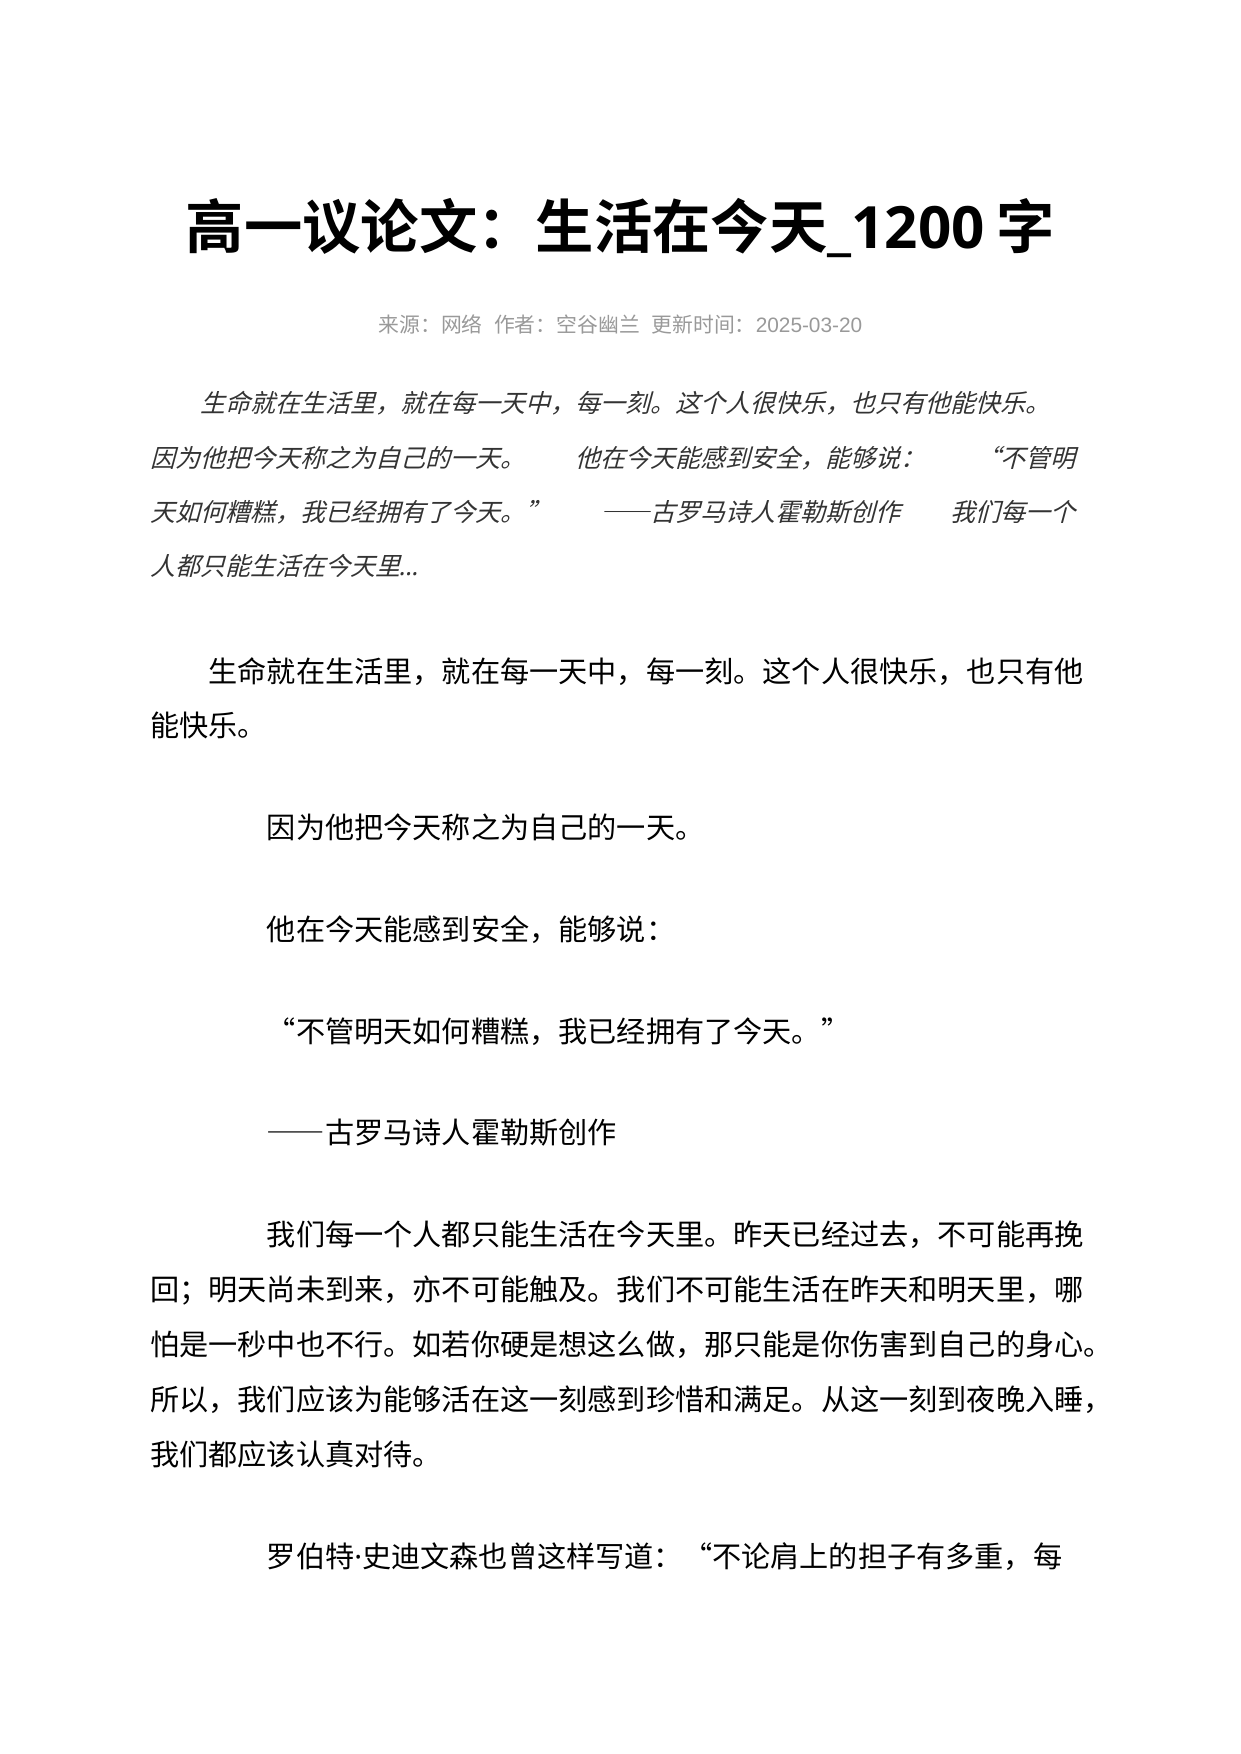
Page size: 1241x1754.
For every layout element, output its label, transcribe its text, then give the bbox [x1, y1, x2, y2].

text “不管明天如何糟糕，我已经拥有了今天。” [150, 1008, 1090, 1051]
text 我们每一个人都只能生活在今天里。昨天已经过去，不可能再挽回；明天尚未到来，亦不可能触及。我们不可能生活在昨天和明天里，哪怕是一秒中也不行。如若你硬是想这么做，那只能是你伤害到自己的身心。所以，我们应该为能够活在这一刻感到珍惜和满足。从这一刻到夜晚入睡，我们都应该认真对待。 [150, 1212, 1090, 1474]
text 因为他把今天称之为自己的一天。 [150, 805, 1090, 847]
text ——古罗马诗人霍勒斯创作 [150, 1110, 1090, 1152]
text 生命就在生活里，就在每一天中，每一刻。这个人很快乐，也只有他能快乐。 [150, 648, 1090, 745]
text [150, 1533, 1090, 1576]
subtitle 高一议论文：生活在今天_1200字 [150, 181, 1090, 266]
text 生命就在生活里，就在每一天中，每一刻。这个人很快乐，也只有他能快乐。 因为他把今天称之为自己的一天。 他在今天能感到安全，能够说： “不管明天如何糟糕，我已经拥有了今天。” ——古罗马诗人霍勒斯创作 我们每一个人都只能生活在今天里... [150, 384, 1090, 583]
text 来源：网络 作者：空谷幽兰 更新时间：2025-03-20 [150, 313, 1090, 337]
text 他在今天能感到安全，能够说： [150, 907, 1090, 949]
